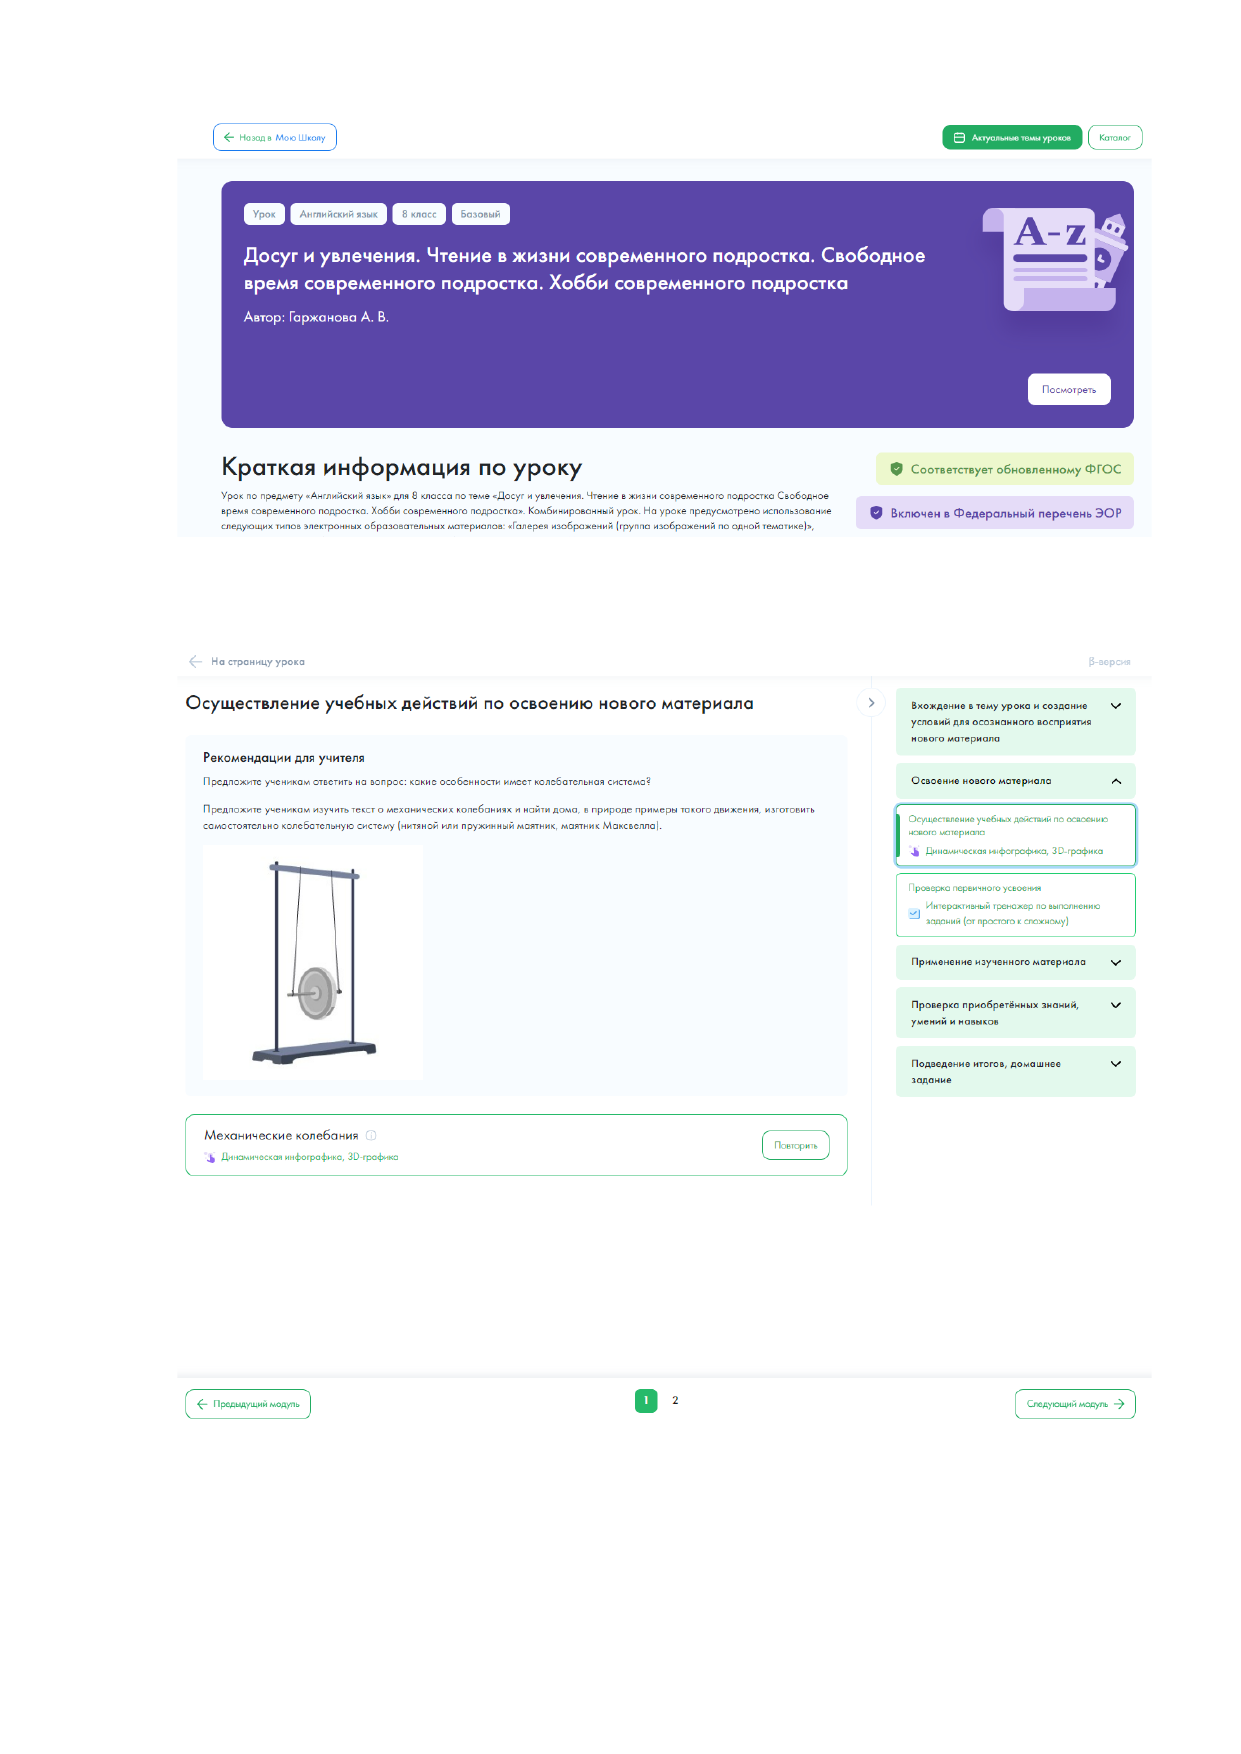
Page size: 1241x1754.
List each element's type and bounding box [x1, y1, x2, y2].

picture [177, 649, 1152, 1427]
picture [177, 118, 1152, 537]
